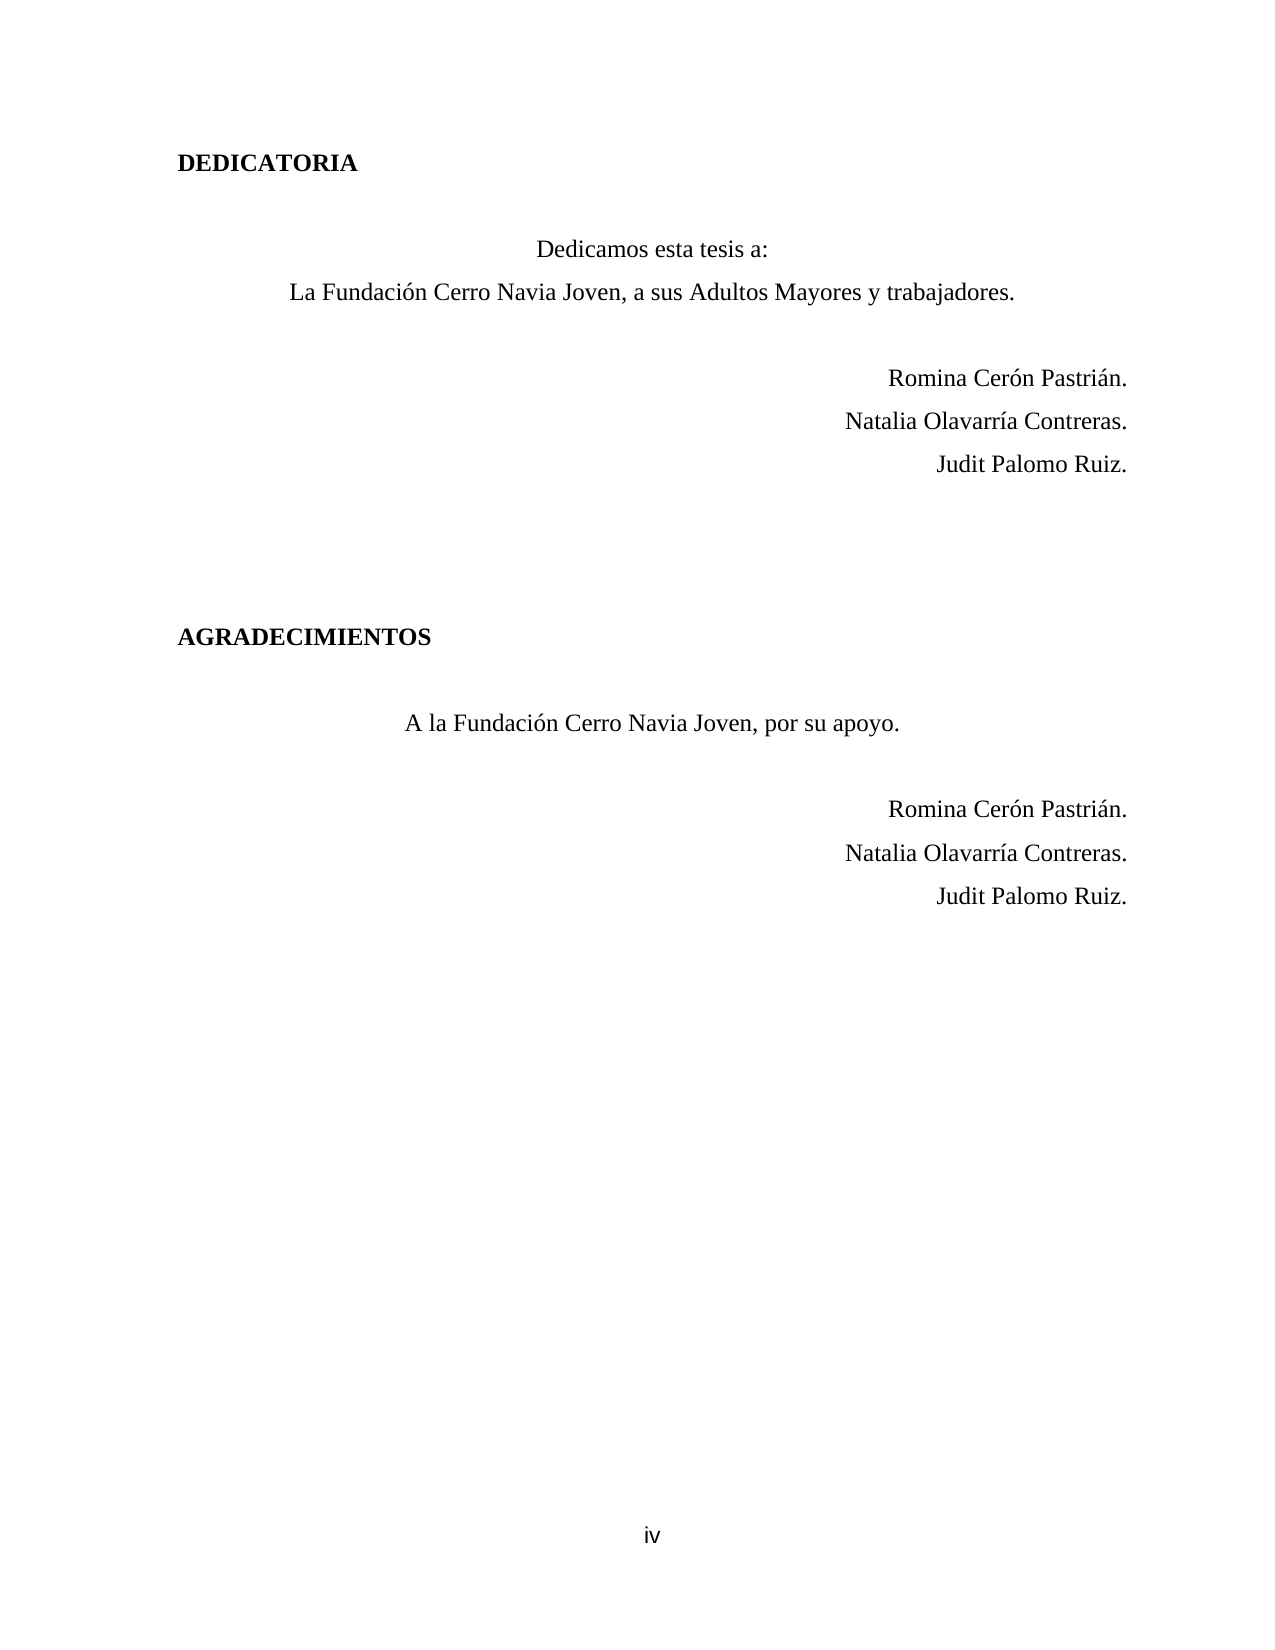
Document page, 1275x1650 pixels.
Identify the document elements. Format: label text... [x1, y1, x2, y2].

text La Fundación Cerro Navia Joven, a sus Adultos Mayores y trabajadores. [177, 277, 1127, 306]
text A la Fundación Cerro Navia Joven, por su apoyo. [177, 708, 1127, 737]
text Natalia Olavarría Contreras. [177, 406, 1127, 435]
text Judit Palomo Ruiz. [177, 449, 1127, 478]
text AGRADECIMIENTOS [177, 622, 1127, 651]
text Natalia Olavarría Contreras. [177, 838, 1127, 866]
text Romina Cerón Pastrián. [177, 794, 1127, 823]
text DEDICATORIA [177, 148, 1127, 176]
text Dedicamos esta tesis a: [177, 234, 1127, 263]
text Romina Cerón Pastrián. [177, 363, 1127, 392]
text Judit Palomo Ruiz. [177, 881, 1127, 909]
